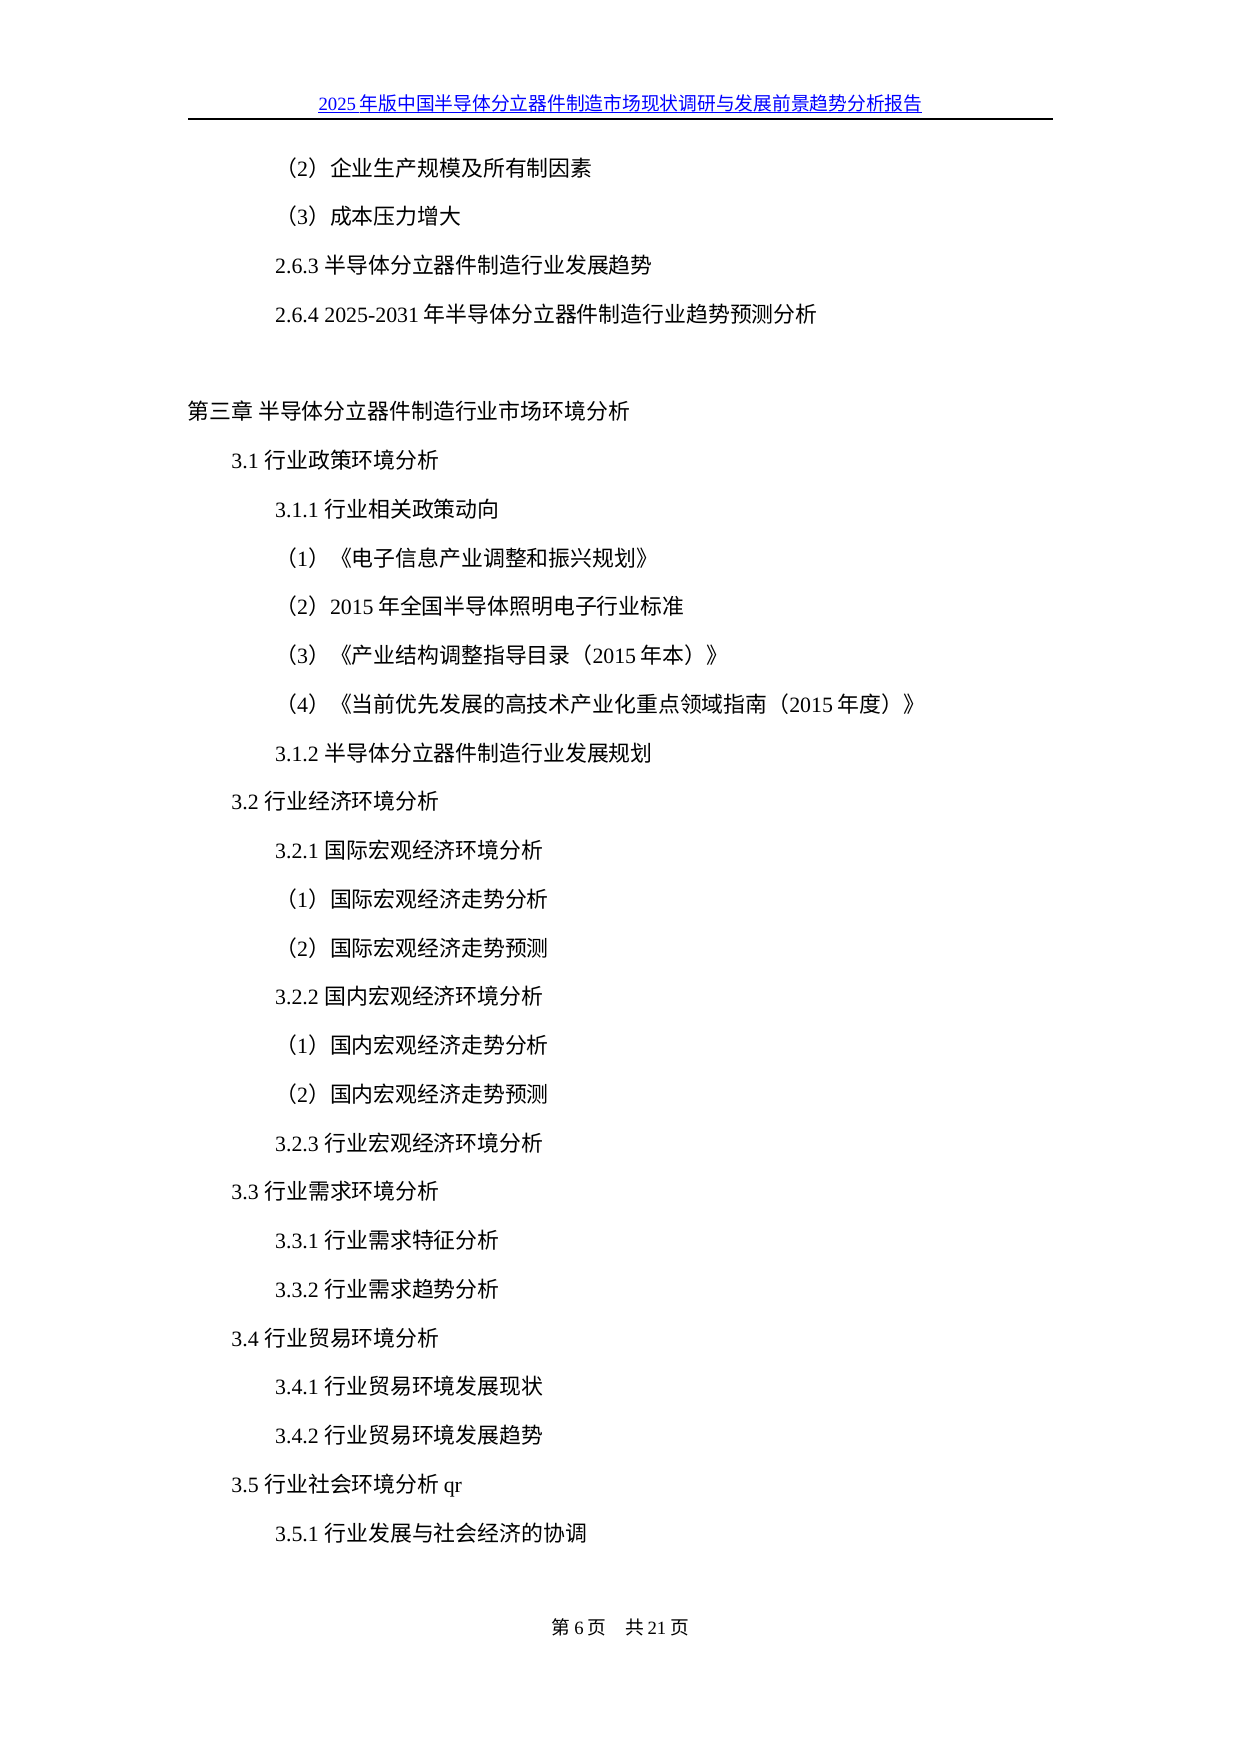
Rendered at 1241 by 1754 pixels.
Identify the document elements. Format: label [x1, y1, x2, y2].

text [187, 150, 1053, 1548]
